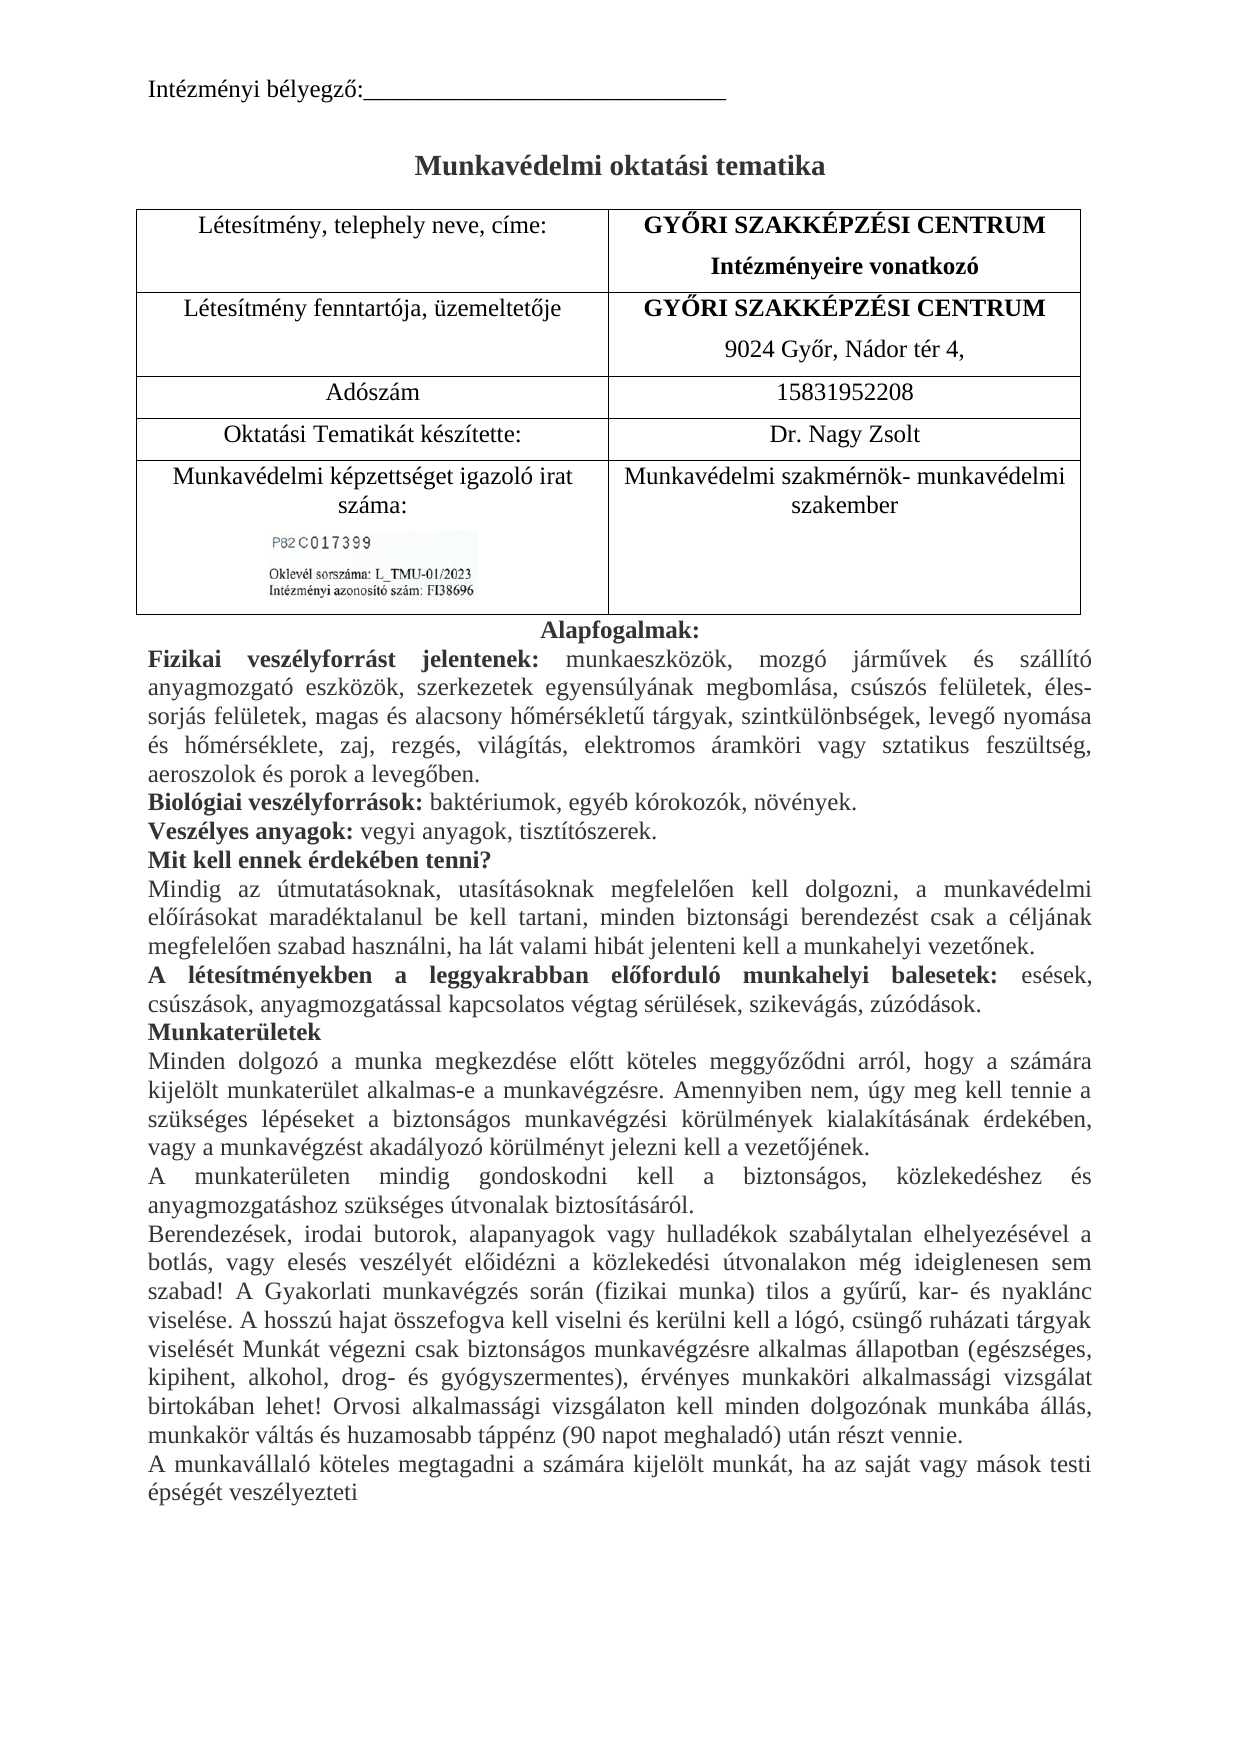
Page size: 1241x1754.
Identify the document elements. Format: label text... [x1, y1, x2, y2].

text Mit kell ennek érdekében tenni? [148, 845, 1093, 874]
table_header Létesítmény, telephely neve, címe: [137, 210, 608, 292]
text Minden dolgozó a munka megkezdése előtt köteles meggyőződni arról, hogy a számára kijelölt munkaterület alkalmas-e a munkavégzésre. Amennyiben nem, úgy meg kell tennie a szükséges lépéseket a biztonságos munkavégzési körülmények kialakításának érdekében, vagy a munkavégzést akadályozó körülményt jelezni kell a vezetőjének. [148, 1046, 1093, 1161]
text Berendezések, irodai butorok, alapanyagok vagy hulladékok szabálytalan elhelyezésével a botlás, vagy elesés veszélyét előidézni a közlekedési útvonalakon még ideiglenesen sem szabad! A Gyakorlati munkavégzés során (fizikai munka) tilos a gyűrű, kar- és nyaklánc viselése. A hosszú hajat összefogva kell viselni és kerülni kell a lógó, csüngő ruházati tárgyak viselését Munkát végezni csak biztonságos munkavégzésre alkalmas állapotban (egészséges, kipihent, alkohol, drog- és gyógyszermentes), érvényes munkaköri alkalmassági vizsgálat birtokában lehet! Orvosi alkalmassági vizsgálaton kell minden dolgozónak munkába állás, munkakör váltás és huzamosabb táppénz (90 napot meghaladó) után részt vennie. [148, 1219, 1093, 1449]
picture [267, 531, 478, 600]
table_cell GYŐRI SZAKKÉPZÉSI CENTRUM 9024 Győr, Nádor tér 4, [609, 293, 1080, 376]
table_cell Munkavédelmi képzettséget igazoló irat száma: [137, 461, 608, 614]
table_cell Dr. Nagy Zsolt [609, 419, 1080, 460]
table_header GYŐRI SZAKKÉPZÉSI CENTRUM Intézményeire vonatkozó [609, 210, 1080, 292]
table_cell Munkavédelmi szakmérnök- munkavédelmi szakember [609, 461, 1080, 614]
text Alapfogalmak: [148, 615, 1093, 644]
text A munkavállaló köteles megtagadni a számára kijelölt munkát, ha az saját vagy mások testi épségét veszélyezteti [148, 1449, 1093, 1506]
text Biológiai veszélyforrások: baktériumok, egyéb kórokozók, növények. [148, 787, 1093, 816]
table_cell Oktatási Tematikát készítette: [137, 419, 608, 460]
text Veszélyes anyagok: vegyi anyagok, tisztítószerek. [148, 816, 1093, 845]
table_cell 15831952208 [609, 377, 1080, 418]
text A munkaterületen mindig gondoskodni kell a biztonságos, közlekedéshez és anyagmozgatáshoz szükséges útvonalak biztosításáról. [148, 1161, 1093, 1219]
text Mindig az útmutatásoknak, utasításoknak megfelelően kell dolgozni, a munkavédelmi előírásokat maradéktalanul be kell tartani, minden biztonsági berendezést csak a céljának megfelelően szabad használni, ha lát valami hibát jelenteni kell a munkahelyi vezetőnek. [148, 874, 1093, 960]
text Munkavédelmi oktatási tematika [148, 148, 1093, 181]
text A létesítményekben a leggyakrabban előforduló munkahelyi balesetek: esések, csúszások, anyagmozgatással kapcsolatos végtag sérülések, szikevágás, zúzódások. [148, 960, 1093, 1017]
text Fizikai veszélyforrást jelentenek: munkaeszközök, mozgó járművek és szállító anyagmozgató eszközök, szerkezetek egyensúlyának megbomlása, csúszós felületek, éles-sorjás felületek, magas és alacsony hőmérsékletű tárgyak, szintkülönbségek, levegő nyomása és hőmérséklete, zaj, rezgés, világítás, elektromos áramköri vagy sztatikus feszültség, aeroszolok és porok a levegőben. [148, 644, 1093, 787]
table_cell Adószám [137, 377, 608, 418]
text Munkaterületek [148, 1017, 1093, 1046]
table_cell Létesítmény fenntartója, üzemeltetője [137, 293, 608, 376]
